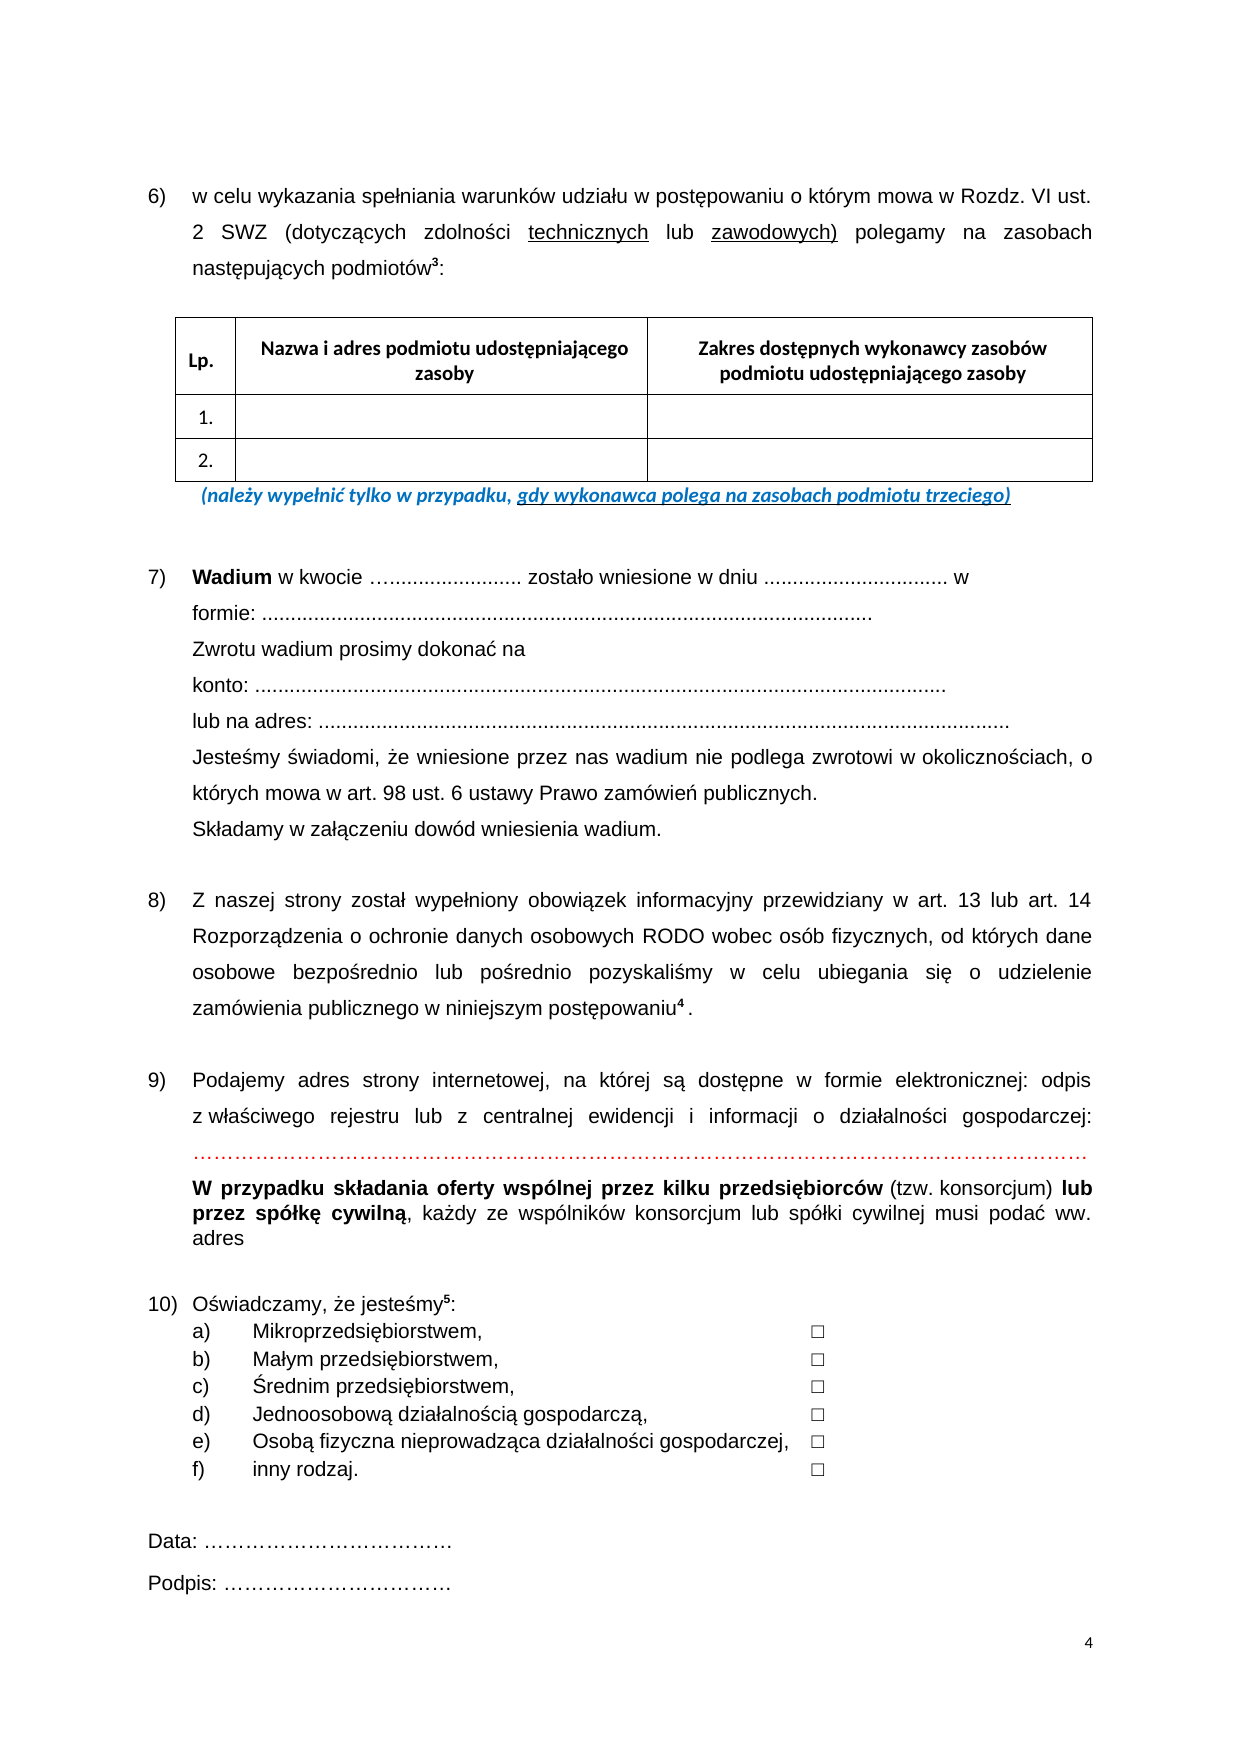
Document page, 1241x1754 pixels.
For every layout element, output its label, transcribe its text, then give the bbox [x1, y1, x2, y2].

table_cell [236, 395, 647, 438]
table_header Lp. [176, 318, 235, 394]
list Wadium w kwocie …....................... zostało wniesione w dniu ................................ w formie: .......................................................................................................... [148, 565, 1093, 625]
text lub na adres: ........................................................................................................................ [192, 709, 1093, 733]
text W przypadku składania oferty wspólnej przez kilku przedsiębiorców (tzw. konsorcjum) lub przez spółkę cywilną, każdy ze wspólników konsorcjum lub spółki cywilnej musi podać ww. adres [192, 1176, 1093, 1250]
list Małym przedsiębiorstwem, □ [192, 1347, 1093, 1371]
table_header Nazwa i adres podmiotu udostępniającego zasoby [236, 318, 647, 394]
text (należy wypełnić tylko w przypadku, gdy wykonawca polega na zasobach podmiotu trzeciego) [201, 482, 1093, 535]
text Podpis: …………………………… [148, 1570, 1093, 1594]
table_header Zakres dostępnych wykonawcy zasobów podmiotu udostępniającego zasoby [648, 318, 1092, 394]
table_cell [236, 439, 647, 481]
list Oświadczamy, że jesteśmy5: [148, 1292, 1093, 1316]
table_cell 2. [176, 439, 235, 481]
list Osobą fizyczna nieprowadząca działalności gospodarczej, □ [192, 1429, 1093, 1453]
list Z naszej strony został wypełniony obowiązek informacyjny przewidziany w art. 13 lub art. 14 Rozporządzenia o ochronie danych osobowych RODO wobec osób fizycznych, od których dane osobowe bezpośrednio lub pośrednio pozyskaliśmy w celu ubiegania się o udzielenie zamówienia publicznego w niniejszym postępowaniu4 . [148, 888, 1093, 1020]
list Mikroprzedsiębiorstwem, □ [192, 1319, 1093, 1343]
text Data: ……………………………… [148, 1528, 1093, 1552]
text Zwrotu wadium prosimy dokonać na konto: ........................................................................................................................ [192, 637, 1093, 697]
table_cell 1. [176, 395, 235, 438]
table_cell [648, 439, 1092, 481]
text Jesteśmy świadomi, że wniesione przez nas wadium nie podlega zwrotowi w okolicznościach, o których mowa w art. 98 ust. 6 ustawy Prawo zamówień publicznych. [192, 744, 1093, 804]
list inny rodzaj. □ [192, 1457, 1093, 1481]
table_cell [648, 395, 1092, 438]
list w celu wykazania spełniania warunków udziału w postępowaniu o którym mowa w Rozdz. VI ust. 2 SWZ (dotyczących zdolności technicznych lub zawodowych) polegamy na zasobach następujących podmiotów3: [148, 183, 1093, 279]
list Średnim przedsiębiorstwem, □ [192, 1374, 1093, 1398]
text Składamy w załączeniu dowód wniesienia wadium. [192, 816, 1093, 840]
list Jednoosobową działalnością gospodarczą, □ [192, 1402, 1093, 1426]
list Podajemy adres strony internetowej, na której są dostępne w formie elektronicznej: odpis z właściwego rejestru lub z centralnej ewidencji i informacji o działalności gospodarczej: ………………………………………………………………………………………………………………… [148, 1068, 1093, 1164]
